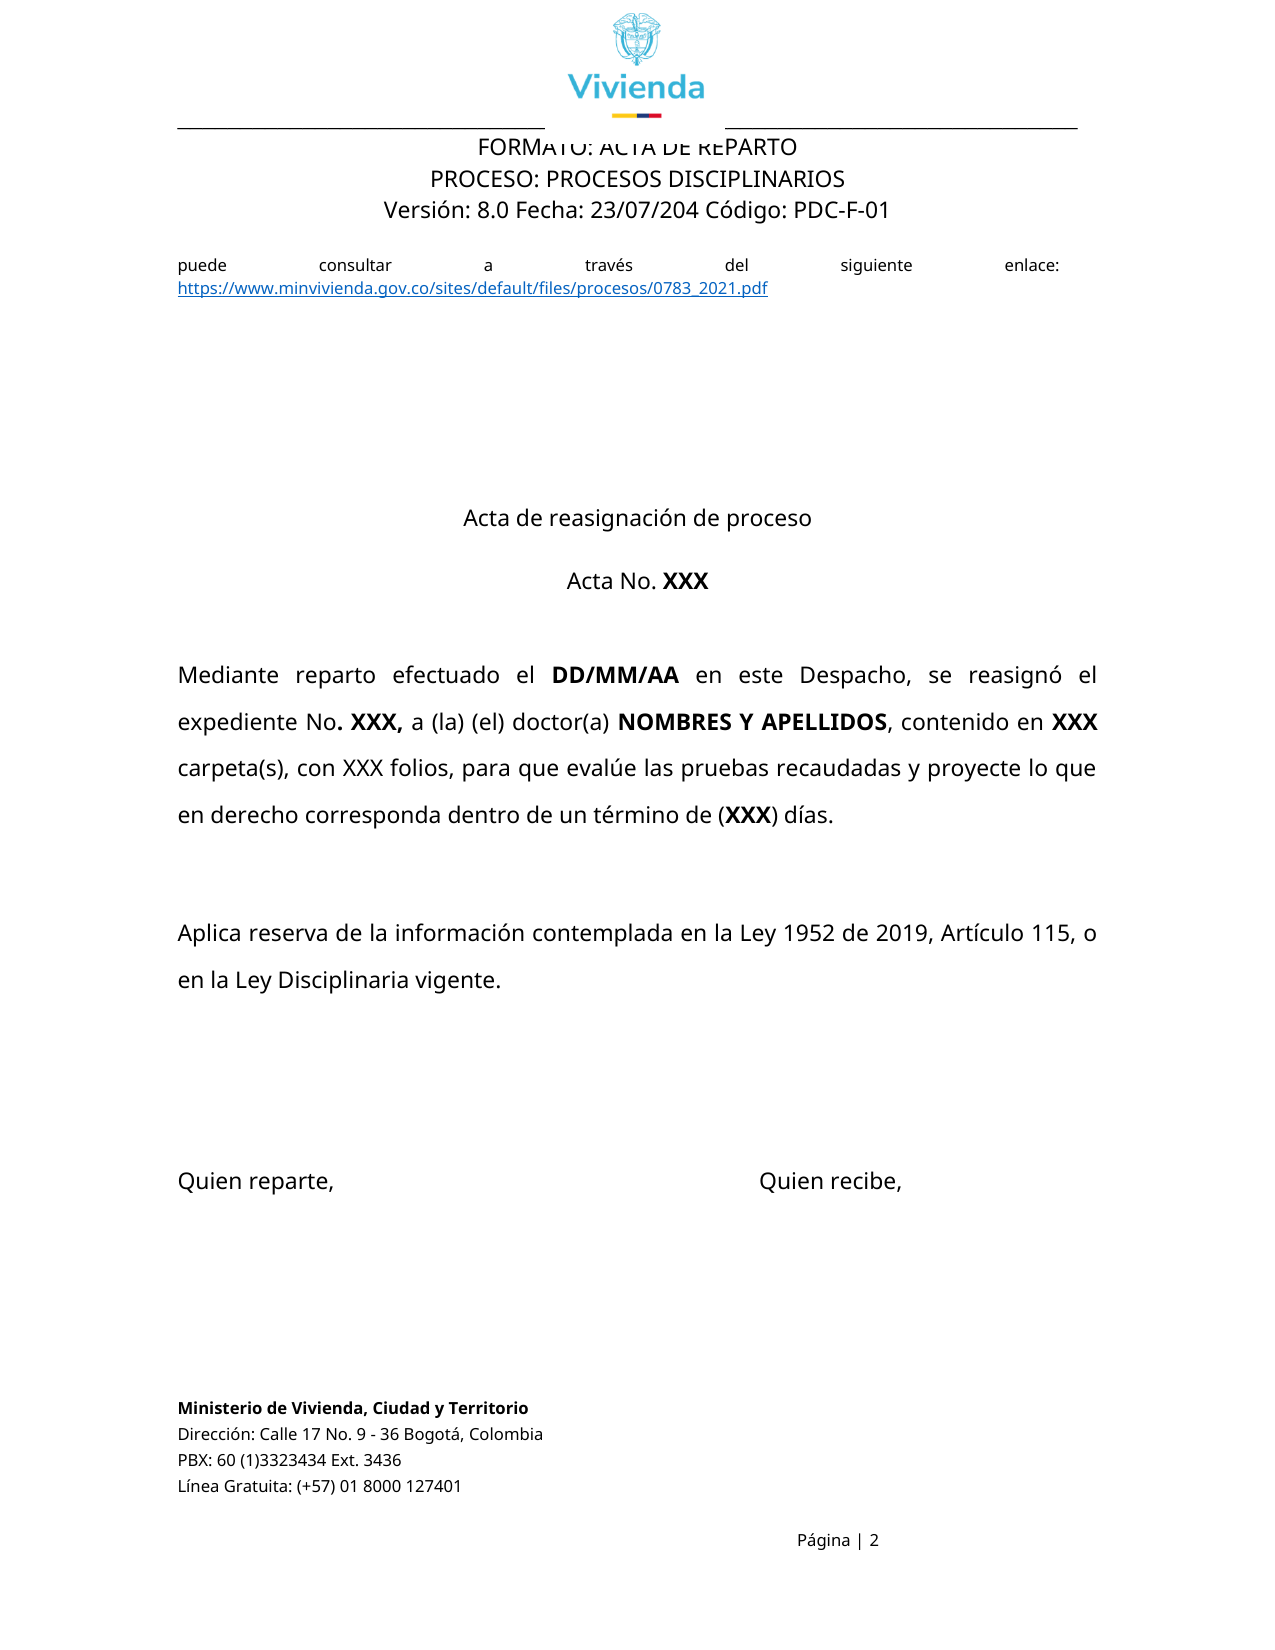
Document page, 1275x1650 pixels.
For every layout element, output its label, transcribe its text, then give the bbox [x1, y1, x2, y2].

text Quien reparte, Quien recibe, [177, 1164, 1098, 1196]
text Aplica reserva de la información contemplada en la Ley 1952 de 2019, Artículo 115, o en la Ley Disciplinaria vigente. [177, 917, 1098, 995]
picture [543, 1, 725, 143]
text Acta de reasignación de proceso [177, 502, 1098, 534]
text Mediante reparto efectuado el DD/MM/AA en este Despacho, se reasignó el expediente No. XXX, a (la) (el) doctor(a) NOMBRES Y APELLIDOS, contenido en XXX carpeta(s), con XXX folios, para que evalúe las pruebas recaudadas y proyecte lo que en derecho corresponda dentro de un término de (XXX) días. [177, 659, 1098, 831]
text Acta No. XXX [177, 565, 1098, 596]
